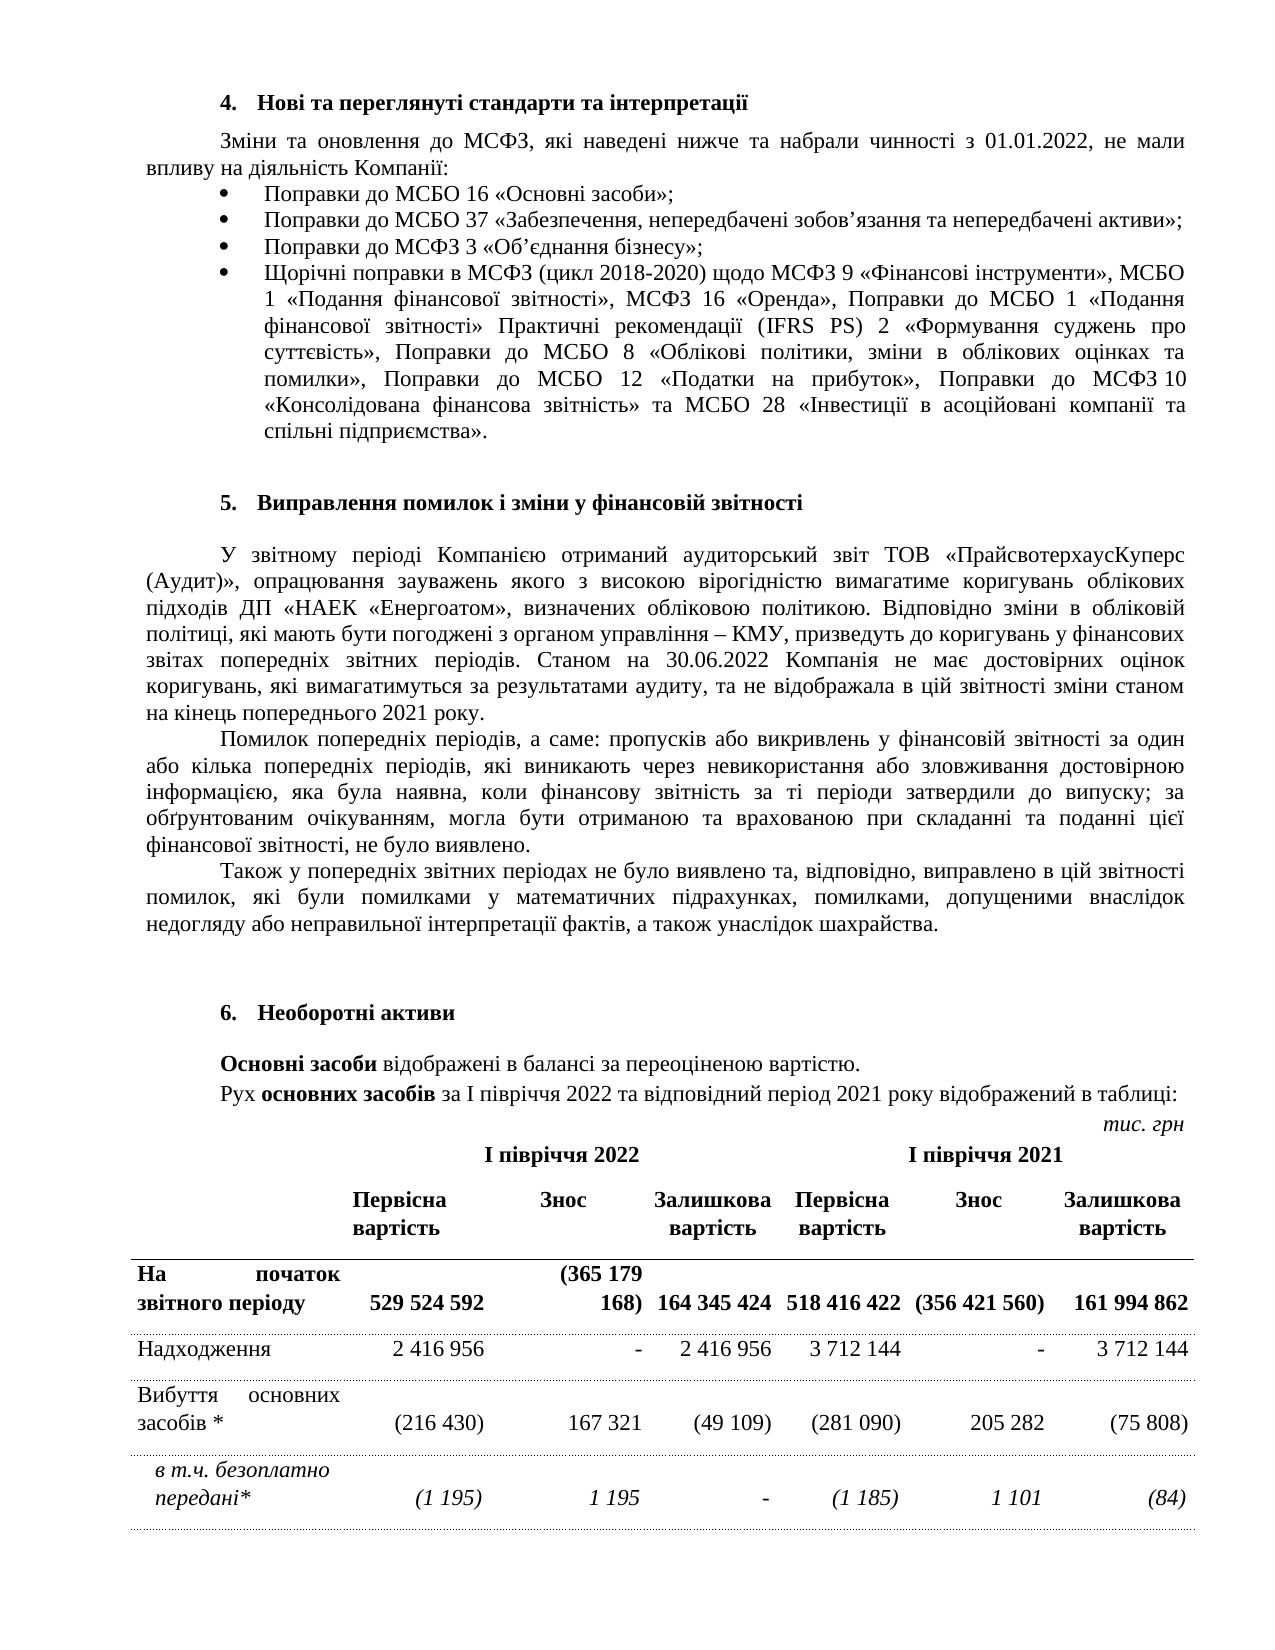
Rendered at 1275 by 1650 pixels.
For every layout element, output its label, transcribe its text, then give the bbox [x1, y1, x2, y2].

subtitle Нові та переглянуті стандарти та інтерпретації [220, 88, 1186, 115]
list Зміни та оновлення до МСФЗ, які наведені нижче та набрали чинності з 01.01.2022, не мали впливу на діяльність Компанії: [146, 127, 1186, 180]
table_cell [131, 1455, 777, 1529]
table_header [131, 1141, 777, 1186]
list Поправки до МСБО 37 «Забезпечення, непередбачені зобов’язання та непередбачені активи»; [220, 206, 1186, 233]
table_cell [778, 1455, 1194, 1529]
list Поправки до МСФЗ 3 «Об’єднання бізнесу»; [146, 233, 1186, 259]
list Основні засоби відображені в балансі за переоціненою вартістю. [146, 1050, 1186, 1076]
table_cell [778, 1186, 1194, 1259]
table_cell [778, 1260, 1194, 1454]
list Рух основних засобів за І півріччя 2022 та відповідний період 2021 року відображений в таблиці: [146, 1080, 1186, 1107]
list У звітному періоді Компанією отриманий аудиторський звіт ТОВ «ПрайсвотерхаусКуперс (Аудит)», опрацювання зауважень якого з високою вірогідністю вимагатиме коригувань облікових підходів ДП «НАЕК «Енергоатом», визначених обліковою політикою. Відповідно зміни в обліковій політиці, які мають бути погоджені з органом управління – КМУ, призведуть до коригувань у фінансових звітах попередніх звітних періодів. Станом на 30.06.2022 Компанія не має достовірних оцінок коригувань, які вимагатимуться за результатами аудиту, та не відображала в цій звітності зміни станом на кінець попереднього 2021 року. [146, 541, 1186, 725]
list Поправки до МСБО 16 «Основні засоби»; [146, 180, 1186, 206]
subtitle Виправлення помилок і зміни у фінансовій звітності [220, 489, 1186, 516]
subtitle Необоротні активи [220, 999, 1186, 1025]
list Помилок попередніх періодів, а саме: пропусків або викривлень у фінансовій звітності за один або кілька попередніх періодів, які виникають через невикористання або зловживання достовірною інформацією, яка була наявна, коли фінансову звітність за ті періоди затвердили до випуску; за обґрунтованим очікуванням, могла бути отриманою та врахованою при складанні та поданні цієї фінансової звітності, не було виявлено. [146, 725, 1186, 857]
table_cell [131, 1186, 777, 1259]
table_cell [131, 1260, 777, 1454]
list Щорічні поправки в МСФЗ (цикл 2018-2020) щодо МСФЗ 9 «Фінансові інструменти», МСБО 1 «Подання фінансової звітності», МСФЗ 16 «Оренда», Поправки до МСБО 1 «Подання фінансової звітності» Практичні рекомендації (IFRS PS) 2 «Формування суджень про суттєвість», Поправки до МСБО 8 «Облікові політики, зміни в облікових оцінках та помилки», Поправки до МСБО 12 «Податки на прибуток», Поправки до МСФЗ 10 «Консолідована фінансова звітність» та МСБО 28 «Інвестиції в асоційовані компанії та спільні підприємства». [220, 259, 1186, 444]
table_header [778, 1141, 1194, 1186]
list тис. грн [146, 1110, 1186, 1137]
list Також у попередніх звітних періодах не було виявлено та, відповідно, виправлено в цій звітності помилок, які були помилками у математичних підрахунках, помилками, допущеними внаслідок недогляду або неправильної інтерпретації фактів, а також унаслідок шахрайства. [146, 857, 1186, 936]
